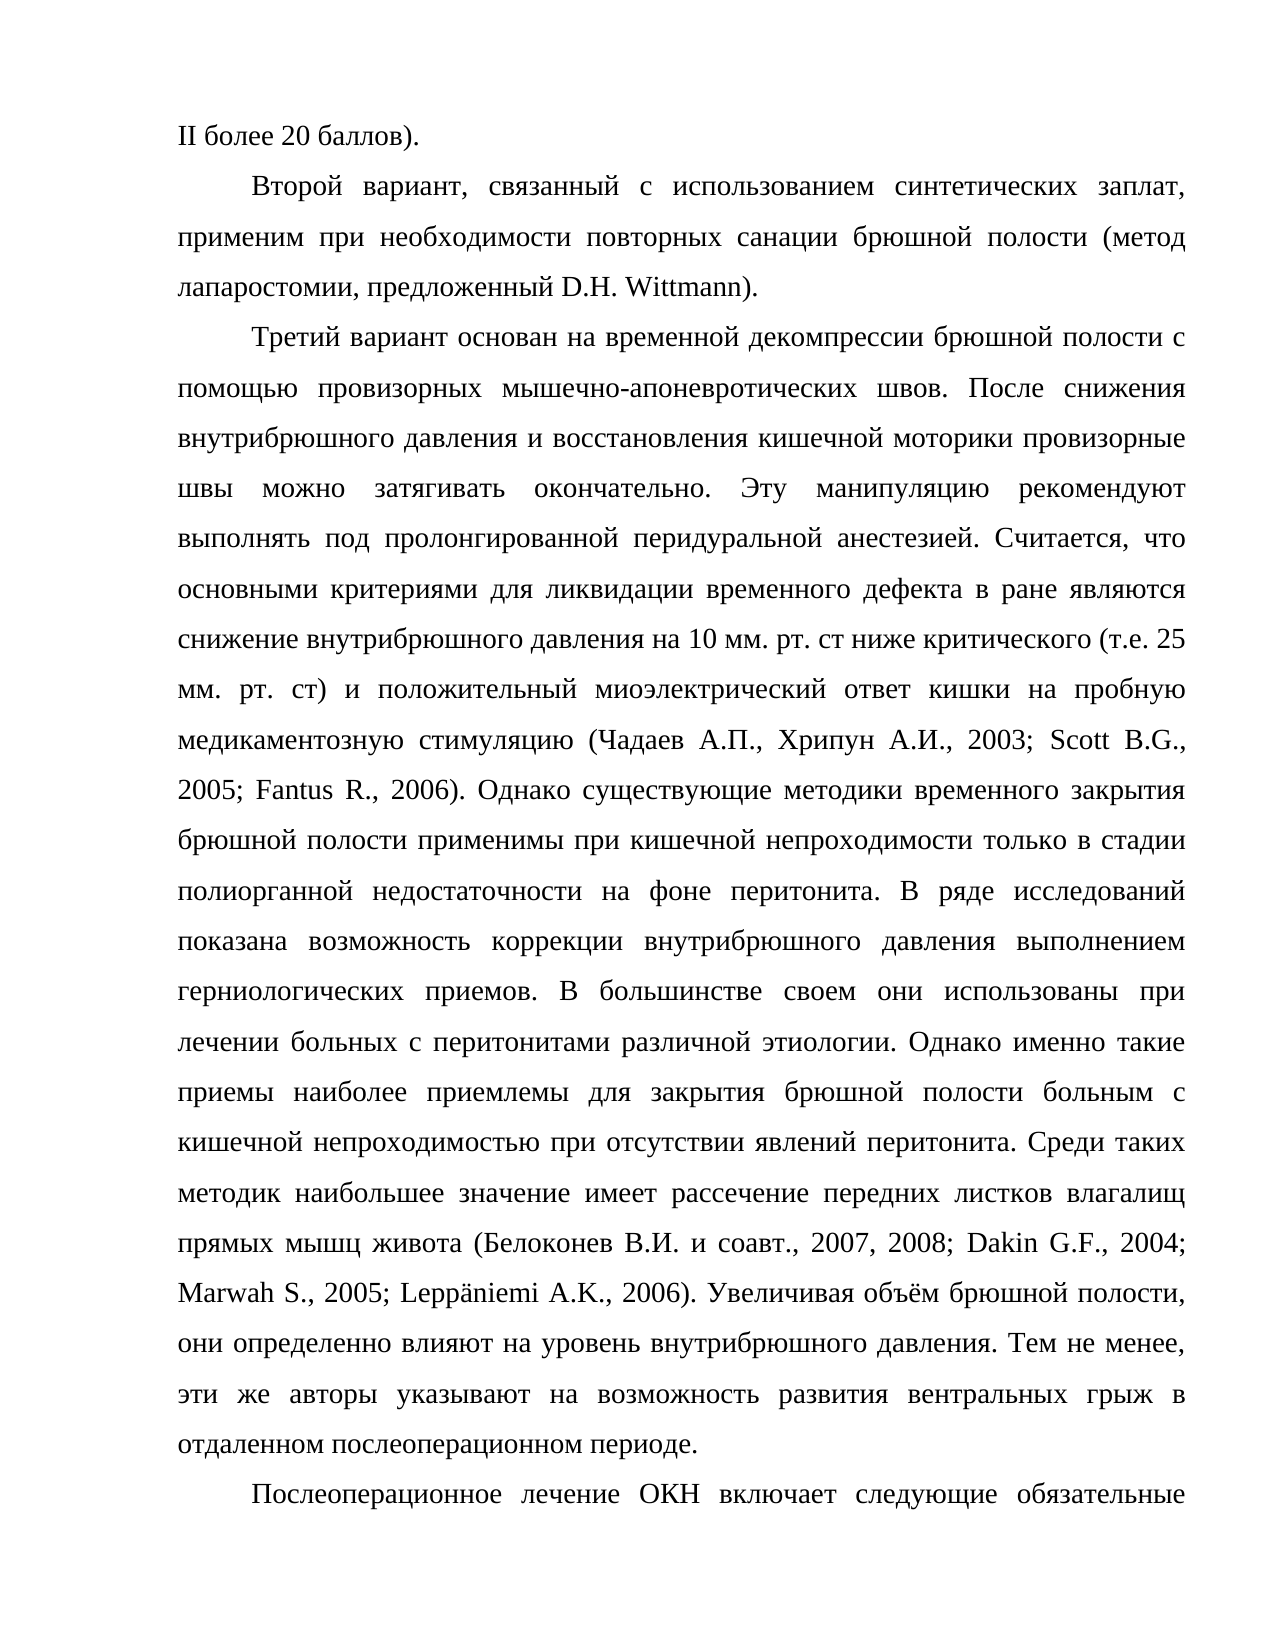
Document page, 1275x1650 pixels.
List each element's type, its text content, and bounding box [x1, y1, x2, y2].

text Третий вариант основан на временной декомпрессии брюшной полости с помощью провизорных мышечно-апоневротических швов. После снижения внутрибрюшного давления и восстановления кишечной моторики провизорные швы можно затягивать окончательно. Эту манипуляцию рекомендуют выполнять под пролонгированной перидуральной анестезией. Считается, что основными критериями для ликвидации временного дефекта в ране являются снижение внутрибрюшного давления на 10 мм. рт. ст ниже критического (т.е. 25 мм. рт. ст) и положительный миоэлектрический ответ кишки на пробную медикаментозную стимуляцию (Чадаев А.П., Хрипун А.И., 2003; Scott B.G., 2005; Fantus R., 2006). Однако существующие методики временного закрытия брюшной полости применимы при кишечной непроходимости только в стадии полиорганной недостаточности на фоне перитонита. В ряде исследований показана возможность коррекции внутрибрюшного давления выполнением герниологических приемов. В большинстве своем они использованы при лечении больных с перитонитами различной этиологии. Однако именно такие приемы наиболее приемлемы для закрытия брюшной полости больным с кишечной непроходимостью при отсутствии явлений перитонита. Среди таких методик наибольшее значение имеет рассечение передних листков влагалищ прямых мышц живота (Белоконев В.И. и соавт., 2007, 2008; Dakin G.F., 2004; Marwah S., 2005; Leppäniemi A.K., 2006). Увеличивая объём брюшной полости, они определенно влияют на уровень внутрибрюшного давления. Тем не менее, эти же авторы указывают на возможность развития вентральных грыж в отдаленном послеоперационном периоде. [177, 319, 1186, 1460]
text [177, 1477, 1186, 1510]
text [177, 118, 1186, 152]
text Второй вариант, связанный с использованием синтетических заплат, применим при необходимости повторных санации брюшной полости (метод лапаростомии, предложенный D.H. Wittmann). [177, 168, 1186, 303]
